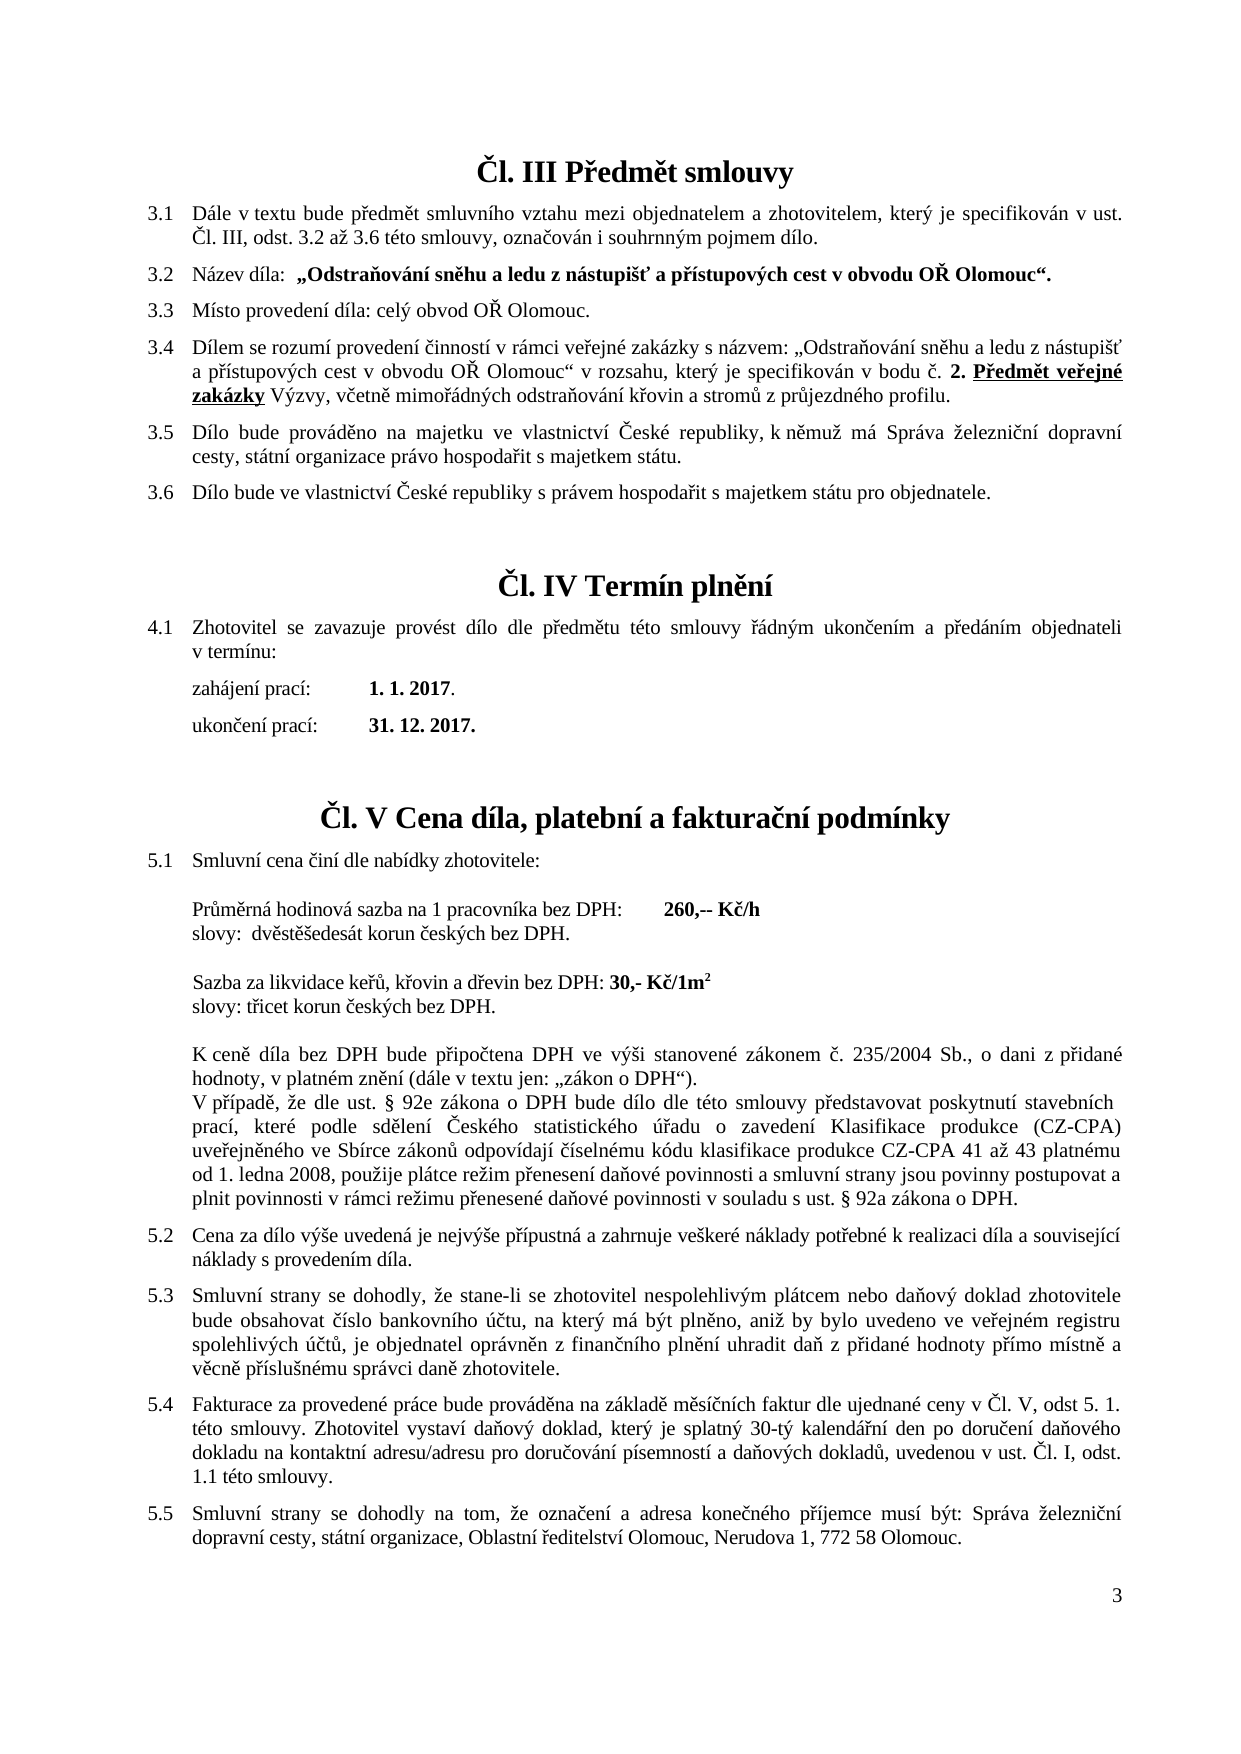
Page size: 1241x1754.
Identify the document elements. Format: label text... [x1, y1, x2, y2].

list Místo provedení díla: celý obvod OŘ Olomouc. [147, 298, 1122, 322]
list Smluvní strany se dohodly na tom, že označení a adresa konečného příjemce musí být: Správa železniční dopravní cesty, státní organizace, Oblastní ředitelství Olomouc, Nerudova 1, 772 58 Olomouc. [147, 1501, 1122, 1549]
text Čl. IV Termín plnění [147, 567, 1122, 603]
text zahájení prací: 1. 1. 2017. [147, 676, 1122, 700]
list Zhotovitel se zavazuje provést dílo dle předmětu této smlouvy řádným ukončením a předáním objednateli v termínu: [147, 615, 1122, 663]
text V případě, že dle ust. § 92e zákona o DPH bude dílo dle této smlouvy představovat poskytnutí stavebních prací, které podle sdělení Českého statistického úřadu o zavedení Klasifikace produkce (CZ-CPA) uveřejněného ve Sbírce zákonů odpovídají číselnému kódu klasifikace produkce CZ-CPA 41 až 43 platnému od 1. ledna 2008, použije plátce režim přenesení daňové povinnosti a smluvní strany jsou povinny postupovat a plnit povinnosti v rámci režimu přenesené daňové povinnosti v souladu s ust. § 92a zákona o DPH. [192, 1090, 1122, 1210]
list Dílem se rozumí provedení činností v rámci veřejné zakázky s názvem: „Odstraňování sněhu a ledu z nástupišť a přístupových cest v obvodu OŘ Olomouc“ v rozsahu, který je specifikován v bodu č. 2. Předmět veřejné zakázky Výzvy, včetně mimořádných odstraňování křovin a stromů z průjezdného profilu. [147, 335, 1122, 407]
text Průměrná hodinová sazba na 1 pracovníka bez DPH: 260,-- Kč/h [192, 897, 1122, 921]
text Čl. III Předmět smlouvy [147, 153, 1122, 189]
text slovy: dvěstěšedesát korun českých bez DPH. [147, 921, 1122, 945]
list Fakturace za provedené práce bude prováděna na základě měsíčních faktur dle ujednané ceny v Čl. V, odst 5. 1. této smlouvy. Zhotovitel vystaví daňový doklad, který je splatný 30-tý kalendářní den po doručení daňového dokladu na kontaktní adresu/adresu pro doručování písemností a daňových dokladů, uvedenou v ust. Čl. I, odst. 1.1 této smlouvy. [147, 1392, 1122, 1488]
text slovy: třicet korun českých bez DPH. [147, 994, 1122, 1018]
list Dílo bude prováděno na majetku ve vlastnictví České republiky, k němuž má Správa železniční dopravní cesty, státní organizace právo hospodařit s majetkem státu. [147, 420, 1122, 468]
list Dílo bude ve vlastnictví České republiky s právem hospodařit s majetkem státu pro objednatele. [147, 480, 1122, 504]
list Smluvní strany se dohodly, že stane-li se zhotovitel nespolehlivým plátcem nebo daňový doklad zhotovitele bude obsahovat číslo bankovního účtu, na který má být plněno, aniž by bylo uvedeno ve veřejném registru spolehlivých účtů, je objednatel oprávněn z finančního plnění uhradit daň z přidané hodnoty přímo místně a věcně příslušnému správci daně zhotovitele. [147, 1283, 1122, 1380]
list Smluvní cena činí dle nabídky zhotovitele: [147, 847, 1122, 872]
list Dále v textu bude předmět smluvního vztahu mezi objednatelem a zhotovitelem, který je specifikován v ust. Čl. III, odst. 3.2 až 3.6 této smlouvy, označován i souhrnným pojmem dílo. [147, 201, 1122, 249]
text Čl. V Cena díla, platební a fakturační podmínky [147, 799, 1122, 835]
text ukončení prací: 31. 12. 2017. [147, 712, 1122, 737]
text K ceně díla bez DPH bude připočtena DPH ve výši stanovené zákonem č. 235/2004 Sb., o dani z přidané hodnoty, v platném znění (dále v textu jen: „zákon o DPH“). [147, 1042, 1122, 1090]
text Sazba za likvidace keřů, křovin a dřevin bez DPH: 30,- Kč/1m2 [147, 970, 1122, 994]
list Název díla: „Odstraňování sněhu a ledu z nástupišť a přístupových cest v obvodu OŘ Olomouc“. [147, 262, 1122, 286]
list Cena za dílo výše uvedená je nejvýše přípustná a zahrnuje veškeré náklady potřebné k realizaci díla a související náklady s provedením díla. [147, 1223, 1122, 1271]
